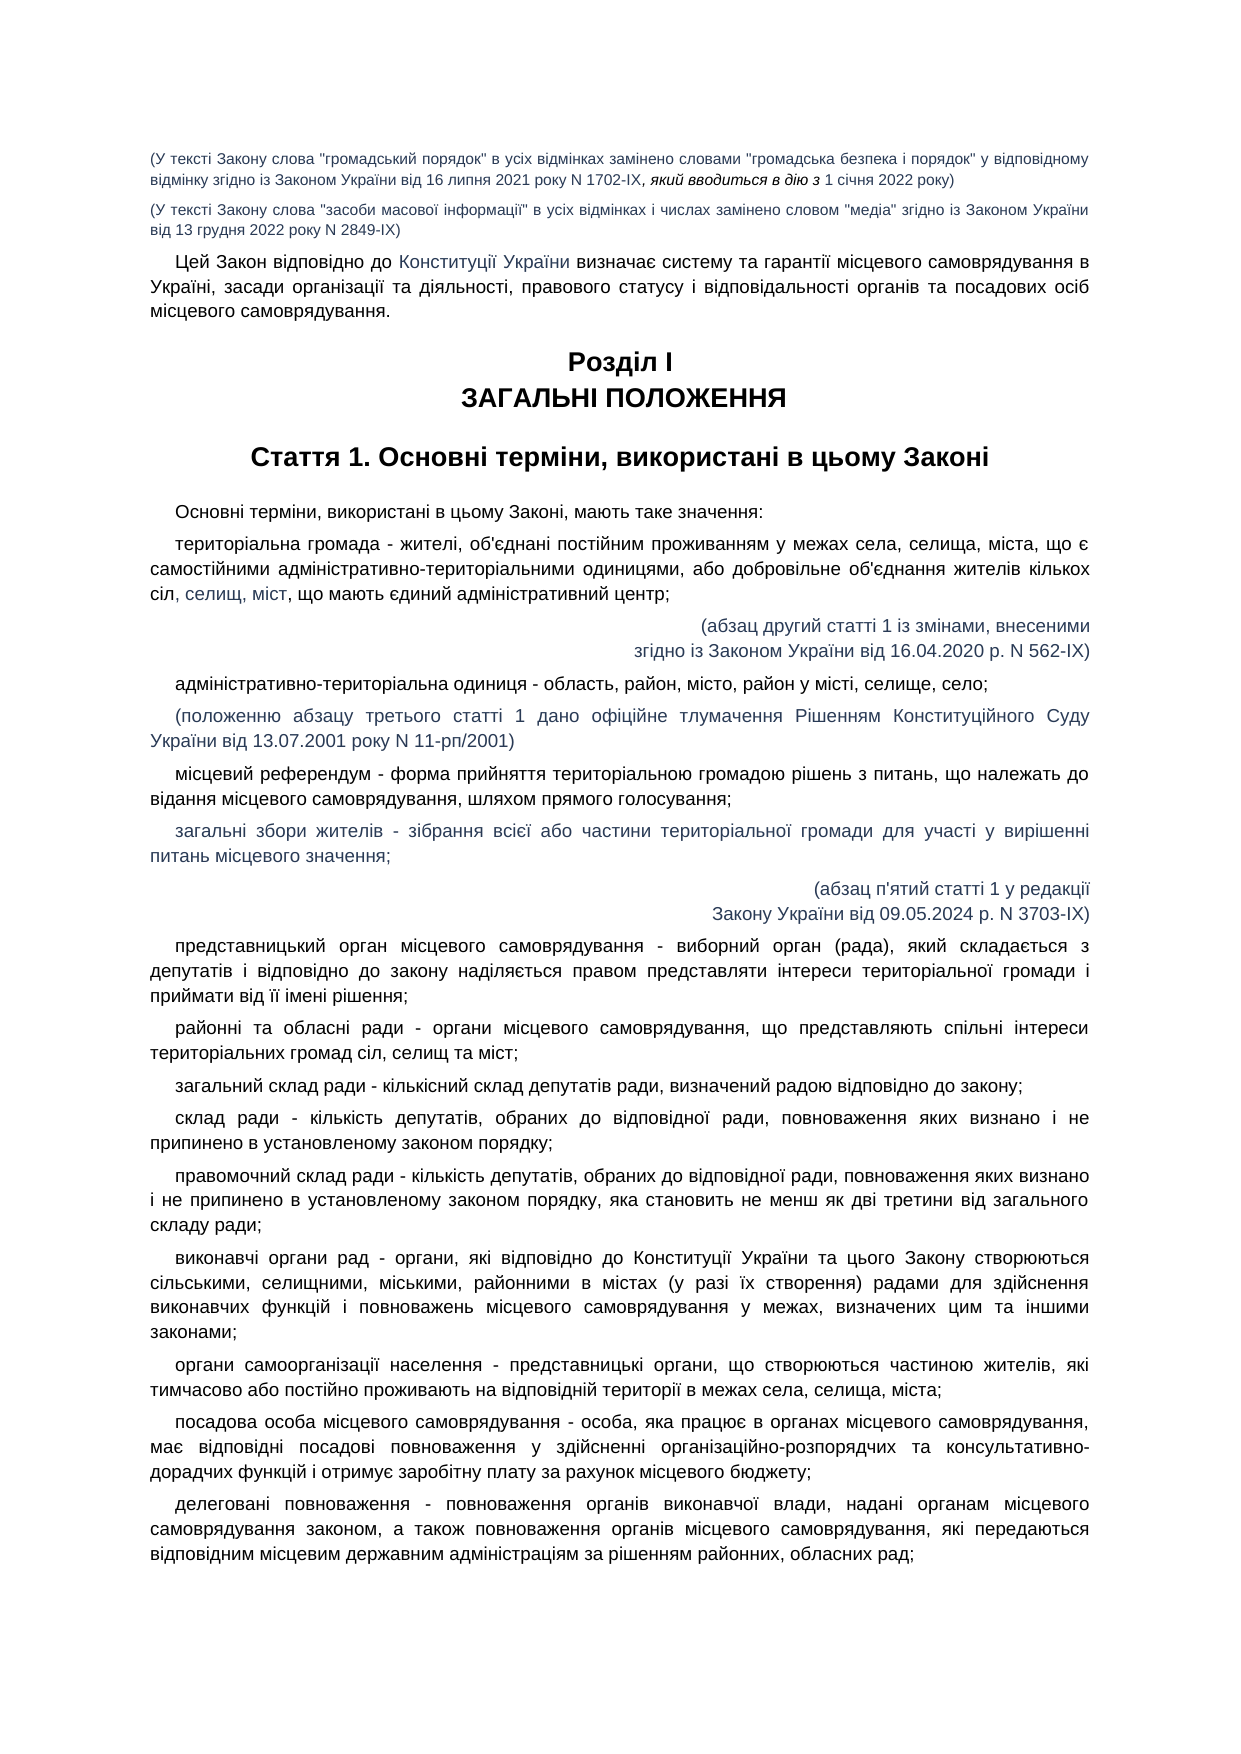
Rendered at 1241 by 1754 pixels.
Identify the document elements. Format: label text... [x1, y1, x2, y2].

text правомочний склад ради - кількість депутатів, обраних до відповідної ради, повноваження яких визнано і не припинено в установленому законом порядку, яка становить не менш як дві третини від загального складу ради; [150, 1164, 1090, 1236]
text загальний склад ради - кількісний склад депутатів ради, визначений радою відповідно до закону; [150, 1074, 1090, 1096]
text органи самоорганізації населення - представницькі органи, що створюються частиною жителів, які тимчасово або постійно проживають на відповідній території в межах села, селища, міста; [150, 1354, 1090, 1400]
table_cell (У тексті Закону слова "засоби масової інформації" в усіх відмінках і числах замінено словом "медіа" згідно із Законом України від 13 грудня 2022 року N 2849-IX) [139, 200, 1102, 251]
text Цей Закон відповідно до Конституції України визначає систему та гарантії місцевого самоврядування в Україні, засади організації та діяльності, правового статусу і відповідальності органів та посадових осіб місцевого самоврядування. [150, 251, 1090, 322]
text районні та обласні ради - органи місцевого самоврядування, що представляють спільні інтереси територіальних громад сіл, селищ та міст; [150, 1017, 1090, 1063]
text виконавчі органи рад - органи, які відповідно до Конституції України та цього Закону створюються сільськими, селищними, міськими, районними в містах (у разі їх створення) радами для здійснення виконавчих функцій і повноважень місцевого самоврядування у межах, визначених цим та іншими законами; [150, 1247, 1090, 1343]
text посадова особа місцевого самоврядування - особа, яка працює в органах місцевого самоврядування, має відповідні посадові повноваження у здійсненні організаційно-розпорядчих та консультативно-дорадчих функцій і отримує заробітну плату за рахунок місцевого бюджету; [150, 1411, 1090, 1482]
text склад ради - кількість депутатів, обраних до відповідної ради, повноваження яких визнано і не припинено в установленому законом порядку; [150, 1107, 1090, 1153]
text адміністративно-територіальна одиниця - область, район, місто, район у місті, селище, село; [150, 673, 1090, 694]
table_cell (У тексті Закону слова "громадський порядок" в усіх відмінках замінено словами "громадська безпека і порядок" у відповідному відмінку згідно із Законом України від 16 липня 2021 року N 1702-IX, який вводиться в дію з 1 січня 2022 року) [139, 150, 1102, 200]
subtitle Розділ I ЗАГАЛЬНІ ПОЛОЖЕННЯ [150, 346, 1090, 413]
text представницький орган місцевого самоврядування - виборний орган (рада), який складається з депутатів і відповідно до закону наділяється правом представляти інтереси територіальної громади і приймати від її імені рішення; [150, 935, 1090, 1006]
text (абзац другий статті 1 із змінами, внесеними згідно із Законом України від 16.04.2020 р. N 562-IX) [150, 615, 1090, 662]
text (положенню абзацу третього статті 1 дано офіційне тлумачення Рішенням Конституційного Суду України від 13.07.2001 року N 11-рп/2001) [150, 705, 1090, 752]
text територіальна громада - жителі, об'єднані постійним проживанням у межах села, селища, міста, що є самостійними адміністративно-територіальними одиницями, або добровільне об'єднання жителів кількох сіл, селищ, міст, що мають єдиний адміністративний центр; [150, 533, 1090, 604]
subtitle Стаття 1. Основні терміни, використані в цьому Законі [150, 441, 1090, 472]
text Основні терміни, використані в цьому Законі, мають таке значення: [150, 501, 1090, 522]
text загальні збори жителів - зібрання всієї або частини територіальної громади для участі у вирішенні питань місцевого значення; [150, 820, 1090, 866]
text (абзац п'ятий статті 1 у редакції Закону України від 09.05.2024 р. N 3703-IX) [150, 877, 1090, 924]
text делеговані повноваження - повноваження органів виконавчої влади, надані органам місцевого самоврядування законом, а також повноваження органів місцевого самоврядування, які передаються відповідним місцевим державним адміністраціям за рішенням районних, обласних рад; [150, 1493, 1090, 1564]
text місцевий референдум - форма прийняття територіальною громадою рішень з питань, що належать до відання місцевого самоврядування, шляхом прямого голосування; [150, 763, 1090, 809]
